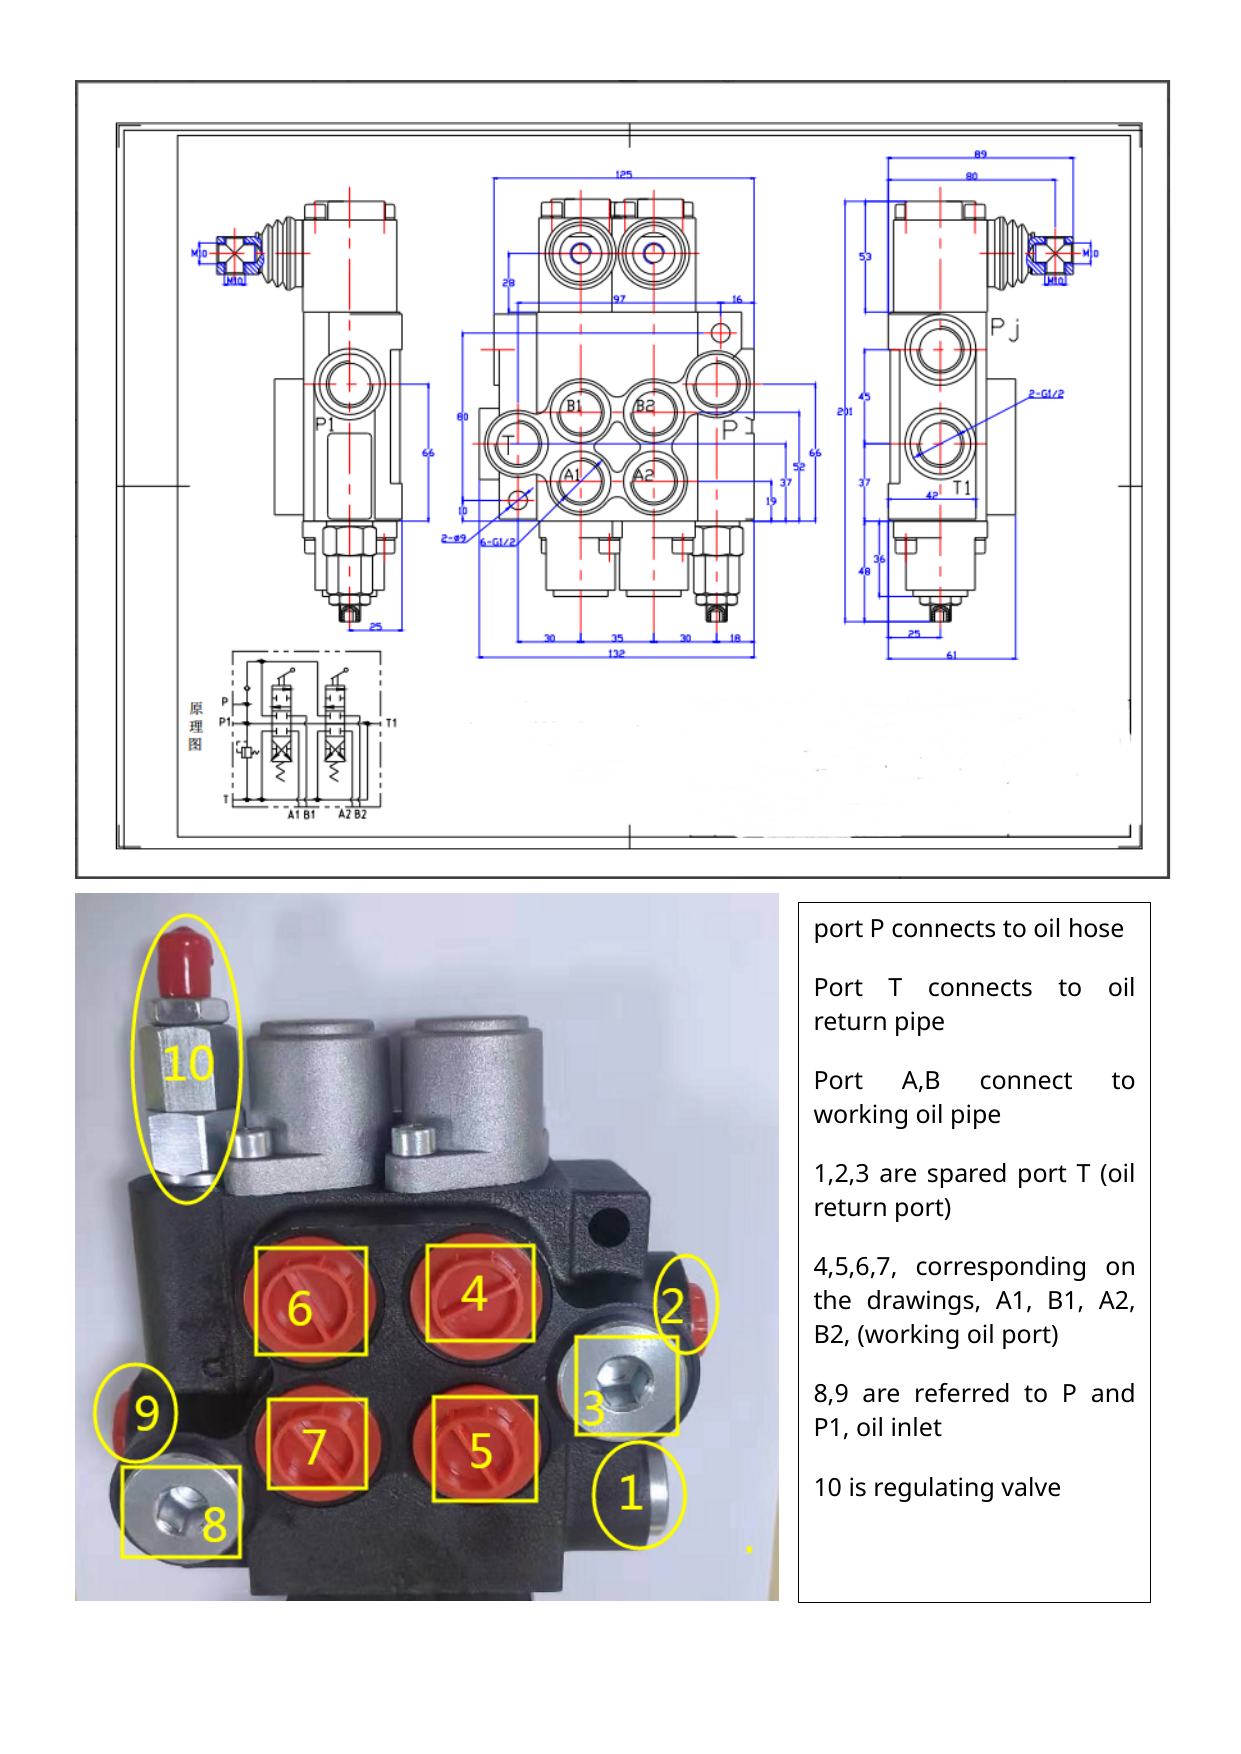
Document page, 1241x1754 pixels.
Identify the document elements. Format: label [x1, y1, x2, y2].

picture [75, 80, 1171, 879]
picture [75, 893, 779, 1601]
